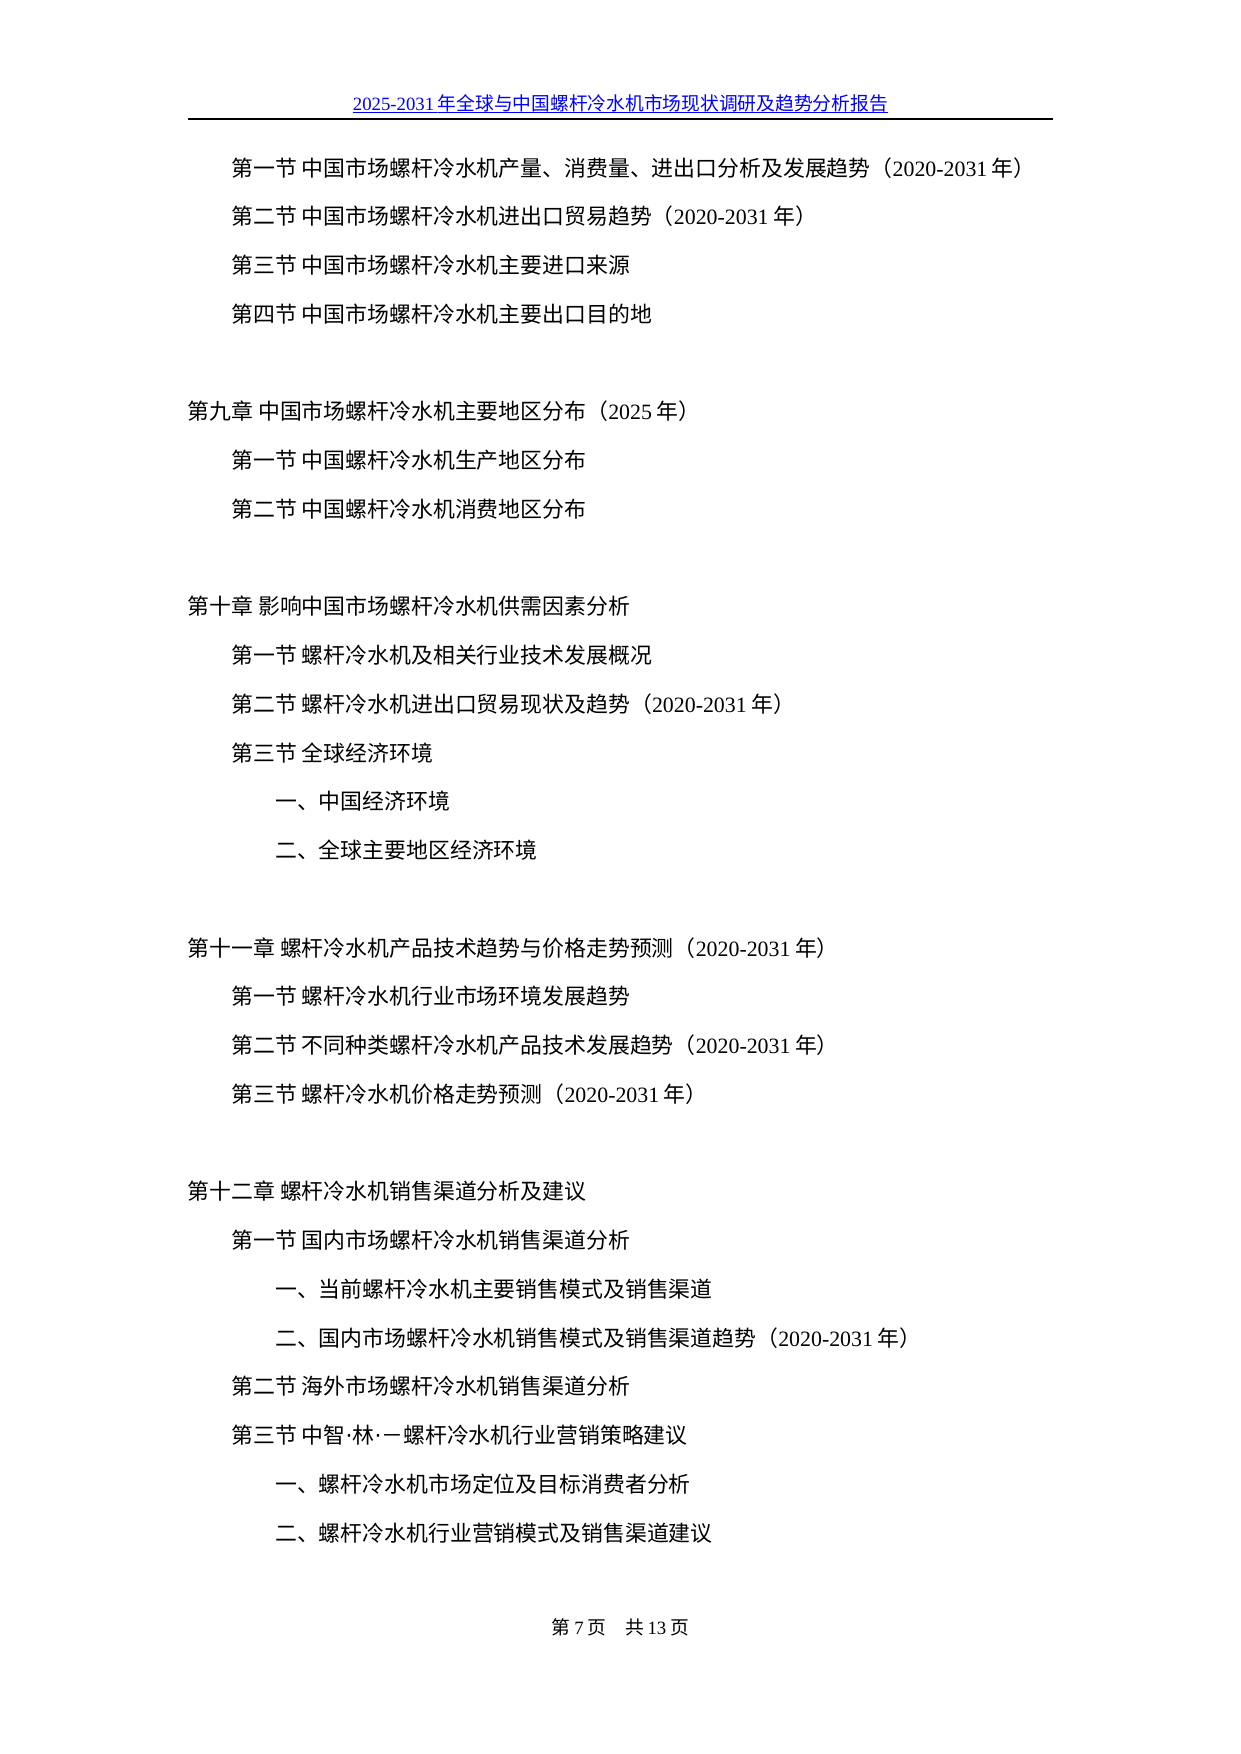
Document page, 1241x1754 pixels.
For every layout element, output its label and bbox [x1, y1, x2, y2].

text [187, 150, 1053, 1548]
